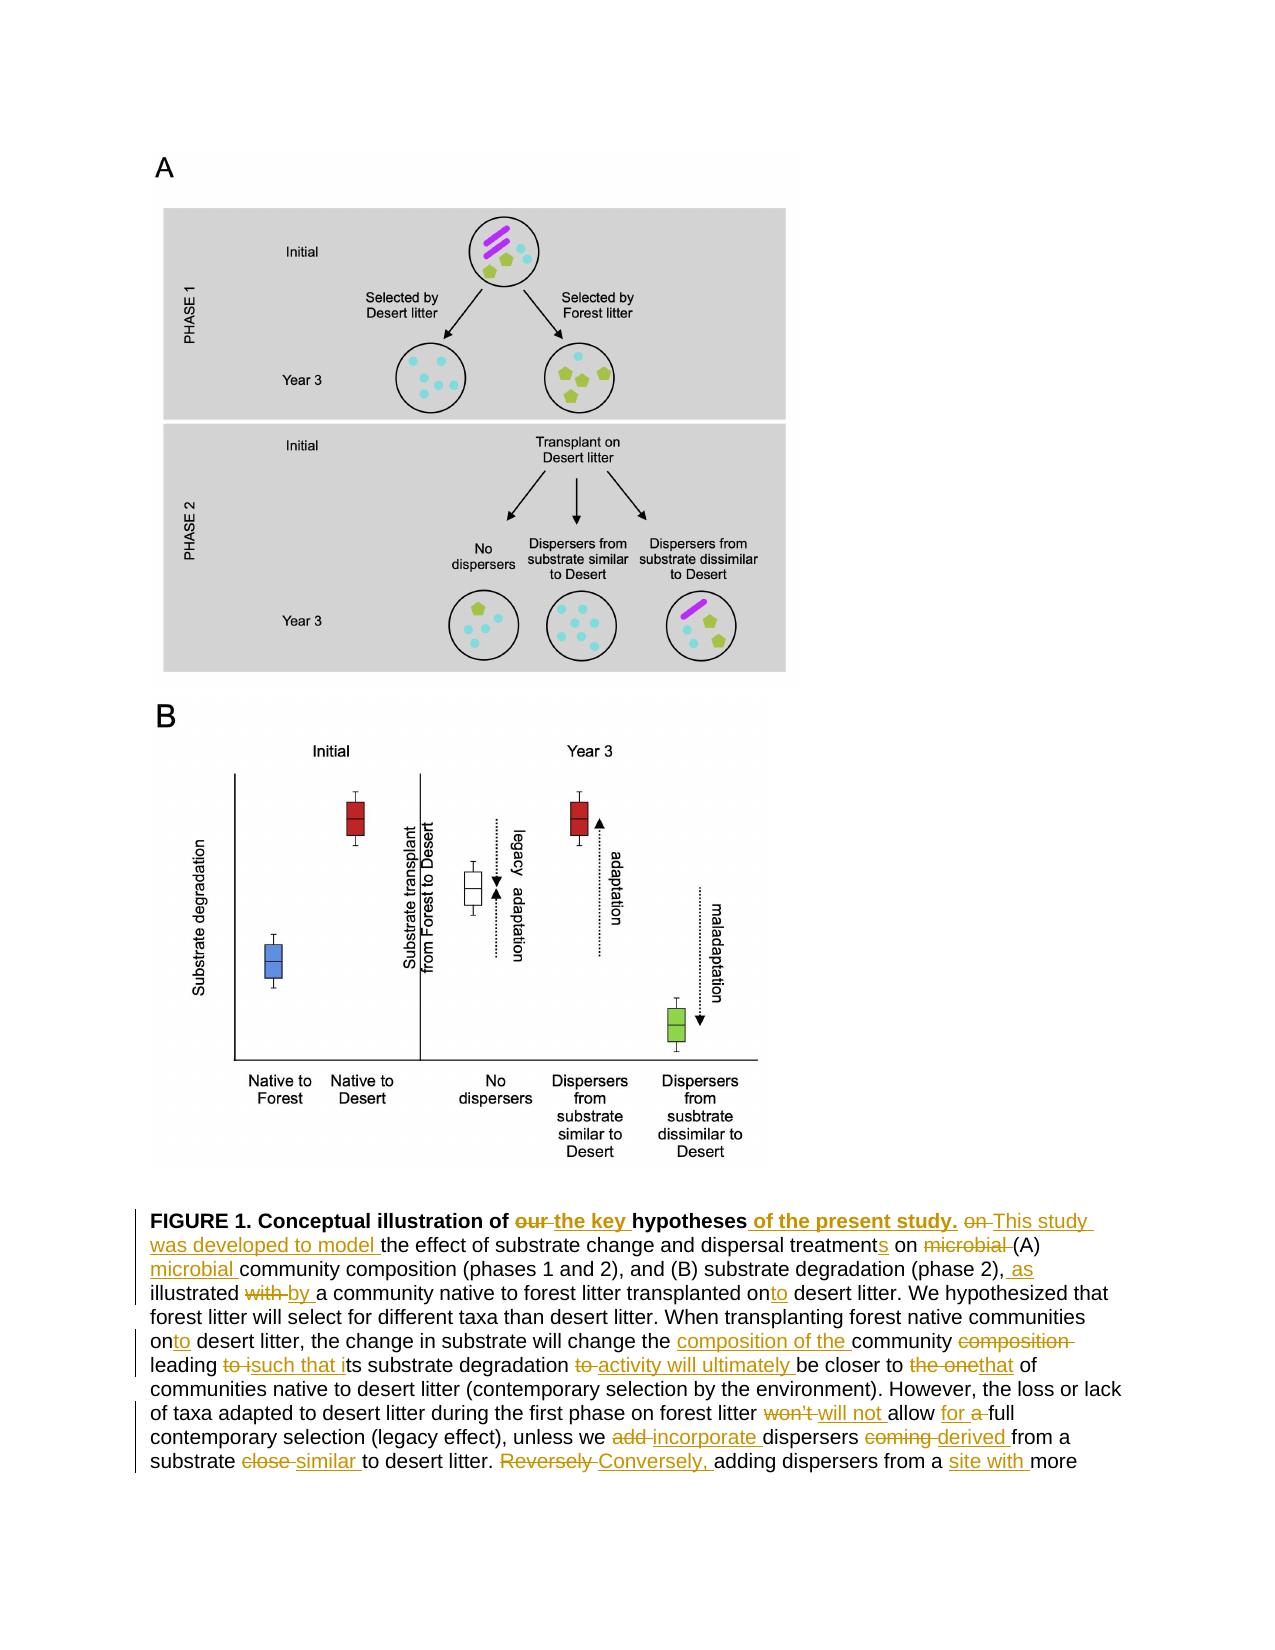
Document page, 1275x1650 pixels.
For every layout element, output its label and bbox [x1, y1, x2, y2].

text [150, 1209, 1125, 1473]
picture [150, 150, 801, 690]
picture [150, 693, 768, 1173]
